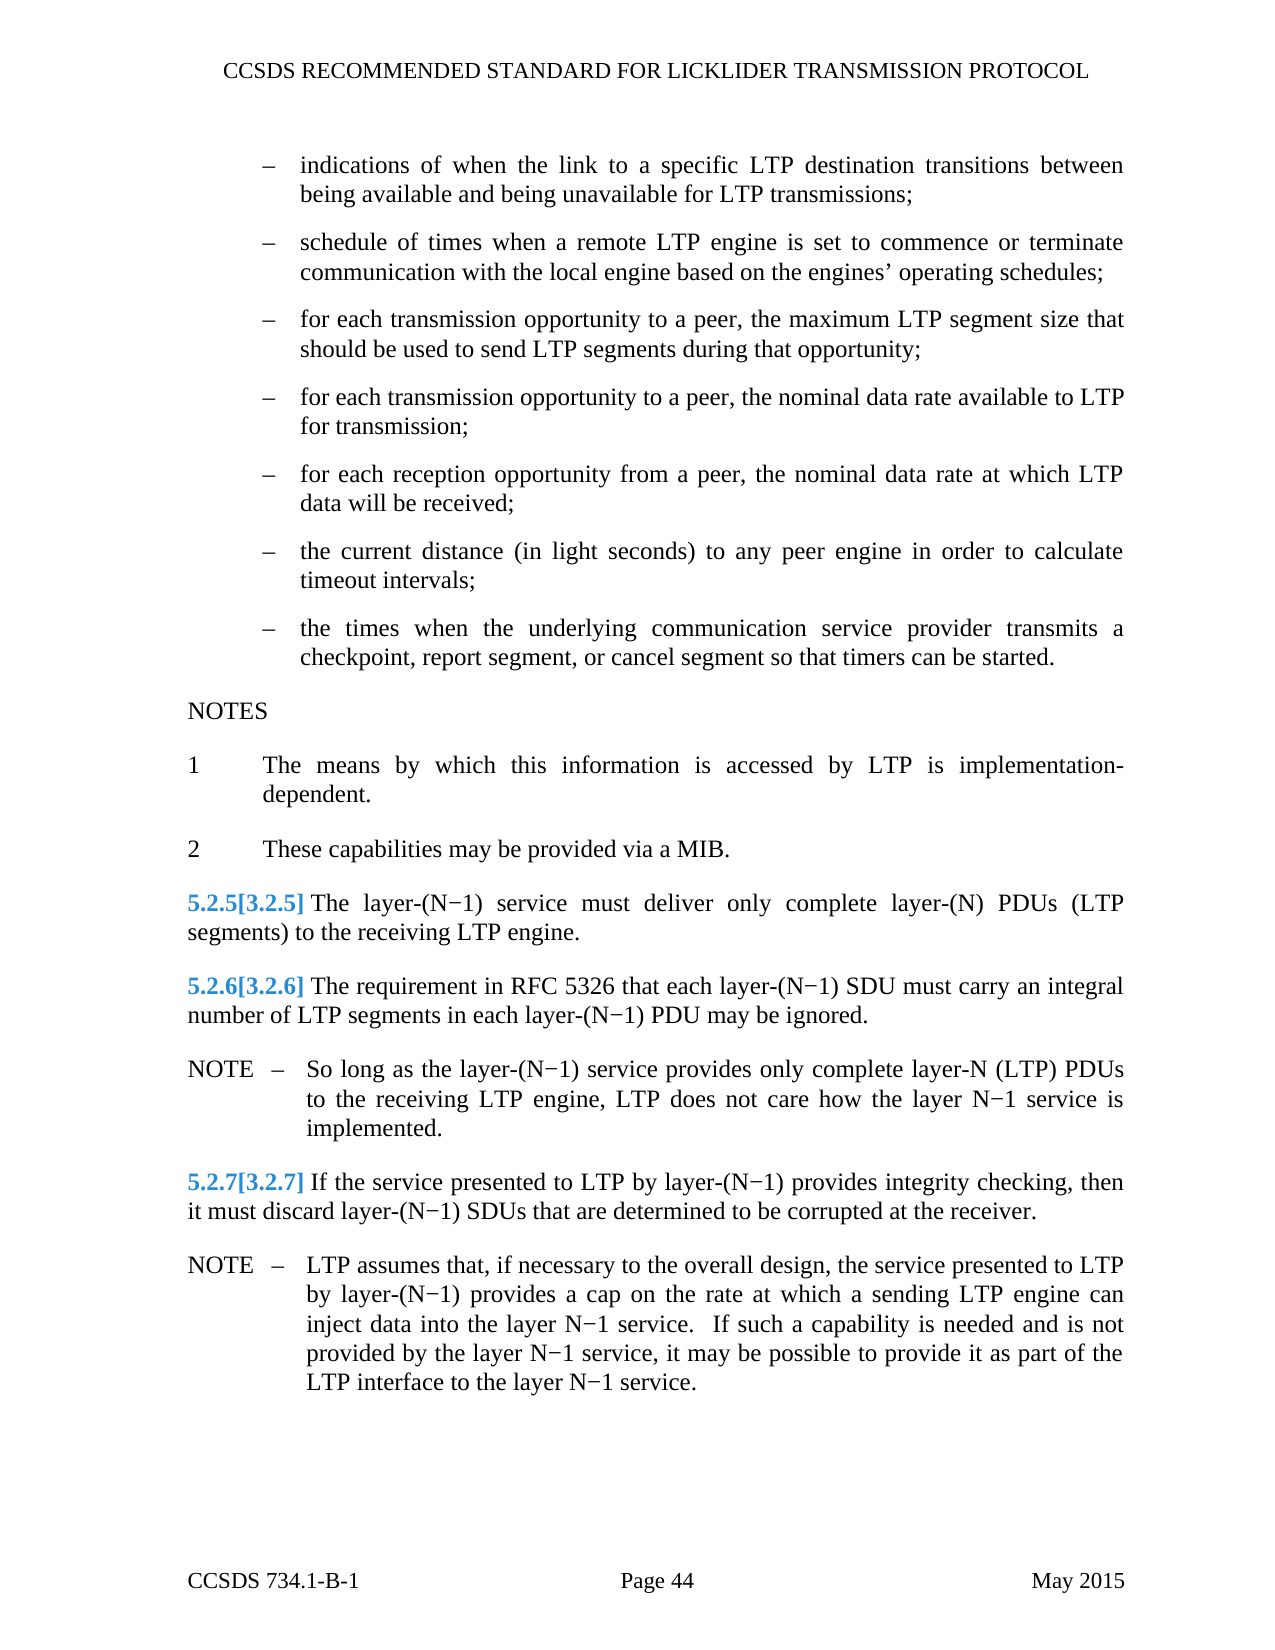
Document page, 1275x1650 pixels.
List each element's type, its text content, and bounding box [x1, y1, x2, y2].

list The means by which this information is accessed by LTP is implementation-dependent. [187, 750, 1125, 808]
list for each reception opportunity from a peer, the nominal data rate at which LTP data will be received; [262, 458, 1125, 517]
list for each transmission opportunity to a peer, the maximum LTP segment size that should be used to send LTP segments during that opportunity; [262, 304, 1125, 362]
list indications of when the link to a specific LTP destination transitions between being available and being unavailable for LTP transmissions; [262, 150, 1125, 208]
text NOTE – LTP assumes that, if necessary to the overall design, the service presented to LTP by layer-(N−1) provides a cap on the rate at which a sending LTP engine can inject data into the layer N−1 service. If such a capability is needed and is not provided by the layer N−1 service, it may be possible to provide it as part of the LTP interface to the layer N−1 service. [187, 1250, 1125, 1396]
list schedule of times when a remote LTP engine is set to commence or terminate communication with the local engine based on the engines’ operating schedules; [262, 227, 1125, 285]
text If the service presented to LTP by layer-(N−1) provides integrity checking, then it must discard layer-(N−1) SDUs that are determined to be corrupted at the receiver. [187, 1167, 1125, 1225]
list the times when the underlying communication service provider transmits a checkpoint, report segment, or cancel segment so that timers can be started. [262, 612, 1125, 671]
text The requirement in RFC 5326 that each layer-(N−1) SDU must carry an integral number of LTP segments in each layer-(N−1) PDU may be ignored. [187, 971, 1125, 1029]
list for each transmission opportunity to a peer, the nominal data rate available to LTP for transmission; [262, 381, 1125, 439]
text NOTES [187, 696, 1125, 725]
text The layer-(N−1) service must deliver only complete layer-(N) PDUs (LTP segments) to the receiving LTP engine. [187, 887, 1125, 946]
list the current distance (in light seconds) to any peer engine in order to calculate timeout intervals; [262, 535, 1125, 594]
list These capabilities may be provided via a MIB. [187, 833, 1125, 862]
text NOTE – So long as the layer-(N−1) service provides only complete layer-N (LTP) PDUs to the receiving LTP engine, LTP does not care how the layer N−1 service is implemented. [187, 1054, 1125, 1142]
